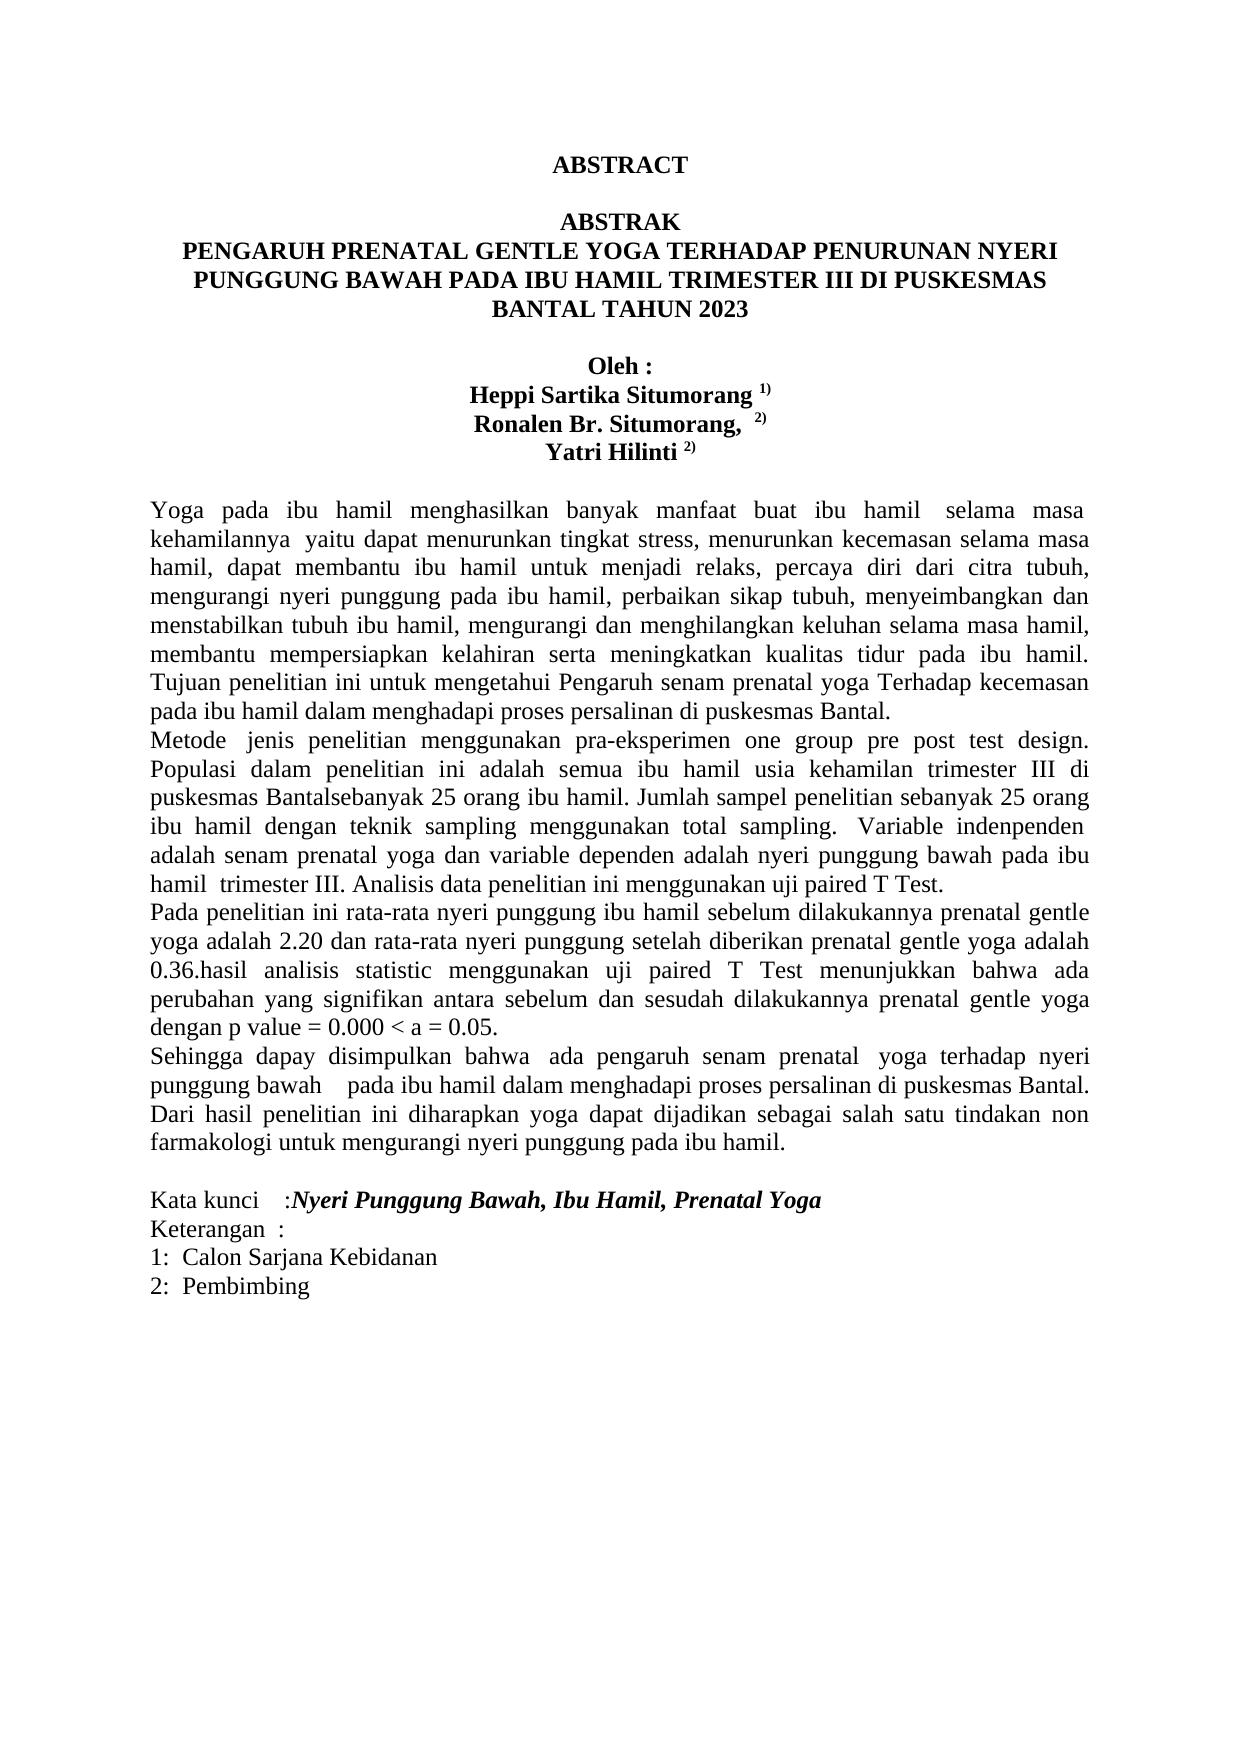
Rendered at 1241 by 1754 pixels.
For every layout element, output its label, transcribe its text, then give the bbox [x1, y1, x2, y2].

text Heppi Sartika Situmorang 1) [150, 380, 1090, 409]
text ABSTRAK [150, 207, 1090, 236]
text Oleh : [150, 351, 1090, 380]
text Keterangan : [150, 1214, 1090, 1242]
text ABSTRACT [150, 150, 1090, 179]
text Kata kunci :Nyeri Punggung Bawah, Ibu Hamil, Prenatal Yoga [150, 1185, 1090, 1214]
text Sehingga dapay disimpulkan bahwa ada pengaruh senam prenatal yoga terhadap nyeri punggung bawah pada ibu hamil dalam menghadapi proses persalinan di puskesmas Bantal. Dari hasil penelitian ini diharapkan yoga dapat dijadikan sebagai salah satu tindakan non farmakologi untuk mengurangi nyeri punggung pada ibu hamil. [150, 1041, 1090, 1156]
text Yoga pada ibu hamil menghasilkan banyak manfaat buat ibu hamil selama masa kehamilannya yaitu dapat menurunkan tingkat stress, menurunkan kecemasan selama masa hamil, dapat membantu ibu hamil untuk menjadi relaks, percaya diri dari citra tubuh, mengurangi nyeri punggung pada ibu hamil, perbaikan sikap tubuh, menyeimbangkan dan menstabilkan tubuh ibu hamil, mengurangi dan menghilangkan keluhan selama masa hamil, membantu mempersiapkan kelahiran serta meningkatkan kualitas tidur pada ibu hamil. Tujuan penelitian ini untuk mengetahui Pengaruh senam prenatal yoga Terhadap kecemasan pada ibu hamil dalam menghadapi proses persalinan di puskesmas Bantal. [150, 495, 1090, 725]
text 1: Calon Sarjana Kebidanan [150, 1242, 1090, 1271]
text Yatri Hilinti 2) [150, 437, 1090, 466]
text PENGARUH PRENATAL GENTLE YOGA TERHADAP PENURUNAN NYERI PUNGGUNG BAWAH PADA IBU HAMIL TRIMESTER III DI PUSKESMAS BANTAL TAHUN 2023 [150, 236, 1090, 322]
text Pada penelitian ini rata-rata nyeri punggung ibu hamil sebelum dilakukannya prenatal gentle yoga adalah 2.20 dan rata-rata nyeri punggung setelah diberikan prenatal gentle yoga adalah 0.36.hasil analisis statistic menggunakan uji paired T Test menunjukkan bahwa ada perubahan yang signifikan antara sebelum dan sesudah dilakukannya prenatal gentle yoga dengan p value = 0.000 < a = 0.05. [150, 897, 1090, 1041]
text Ronalen Br. Situmorang, 2) [150, 409, 1090, 437]
text Metode jenis penelitian menggunakan pra-eksperimen one group pre post test design. Populasi dalam penelitian ini adalah semua ibu hamil usia kehamilan trimester III di puskesmas Bantalsebanyak 25 orang ibu hamil. Jumlah sampel penelitian sebanyak 25 orang ibu hamil dengan teknik sampling menggunakan total sampling. Variable indenpenden adalah senam prenatal yoga dan variable dependen adalah nyeri punggung bawah pada ibu hamil trimester III. Analisis data penelitian ini menggunakan uji paired T Test. [150, 725, 1090, 897]
text 2: Pembimbing [150, 1271, 1090, 1300]
